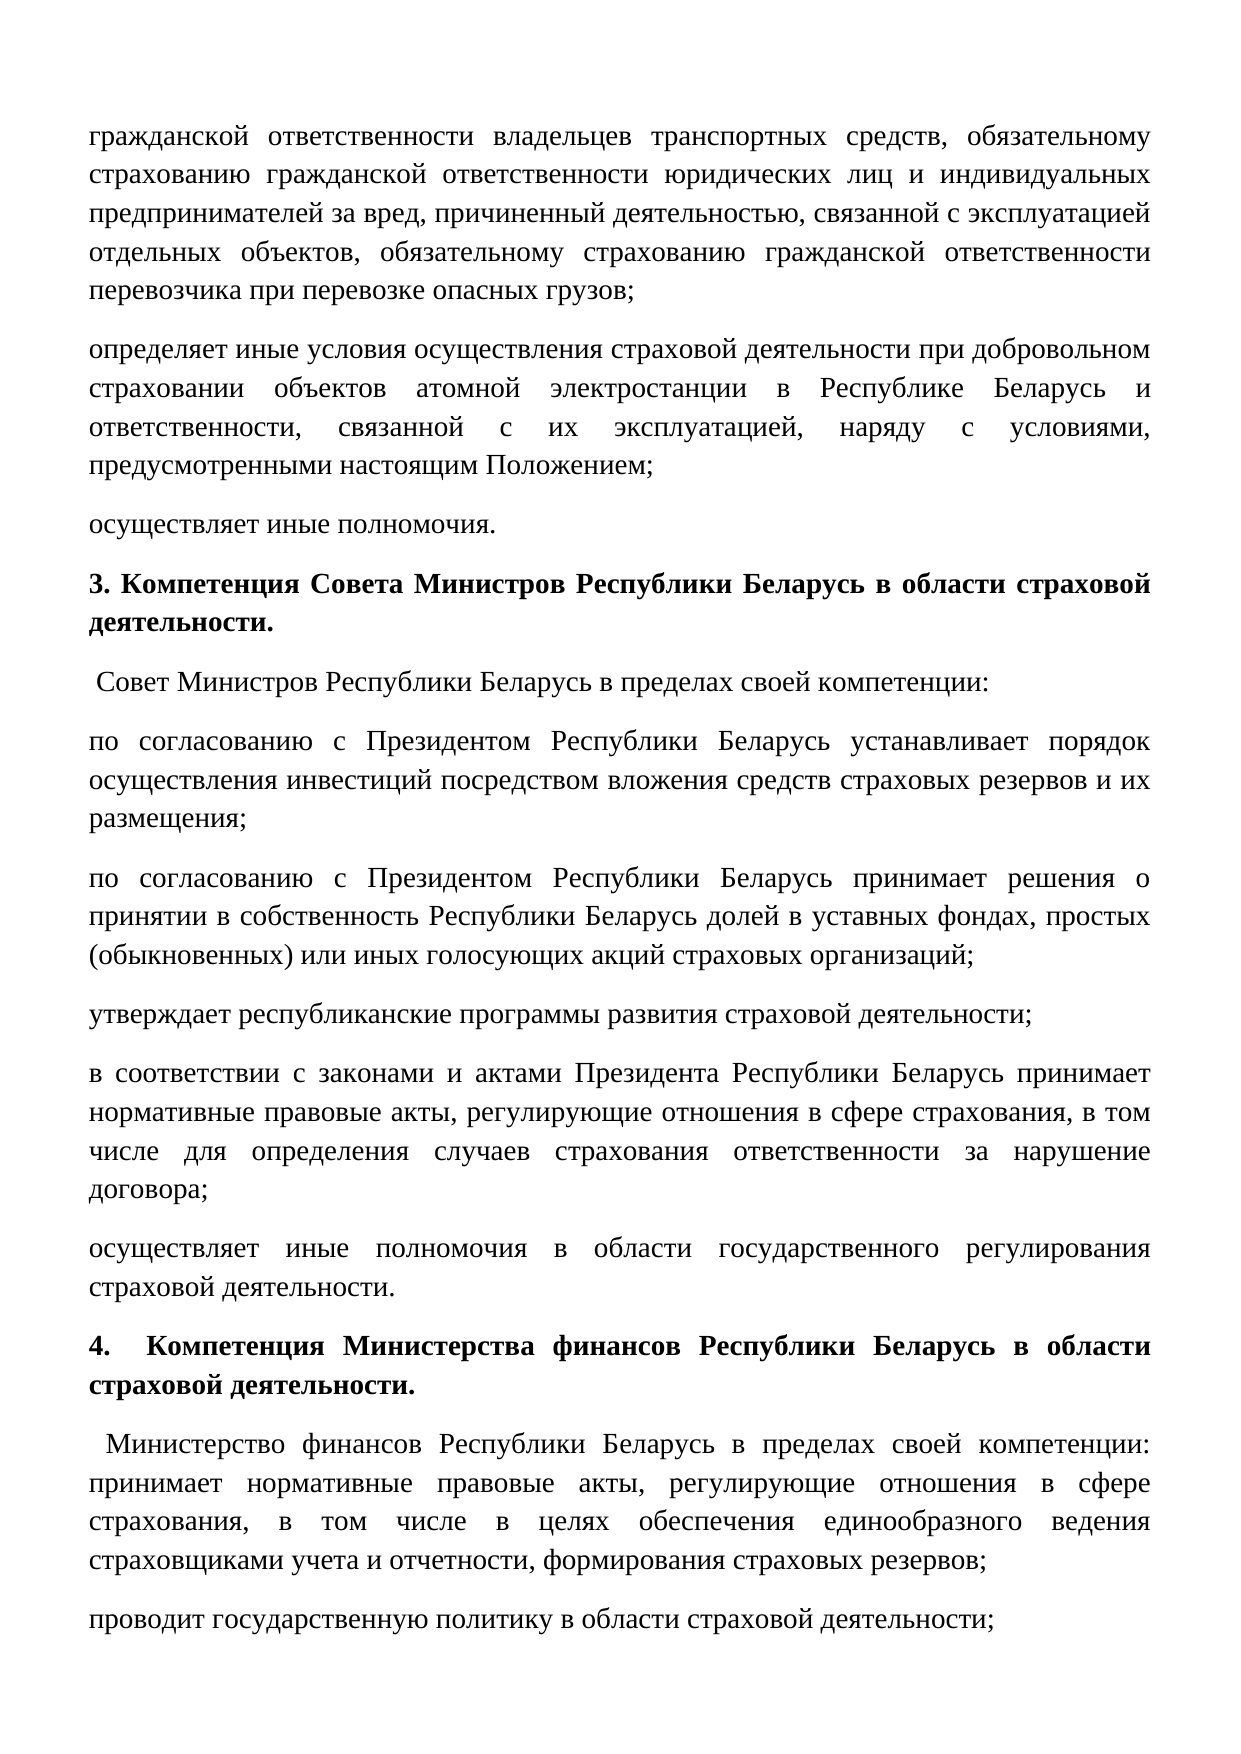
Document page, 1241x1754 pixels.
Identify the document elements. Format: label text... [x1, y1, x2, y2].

text в соответствии с законами и актами Президента Республики Беларусь принимает нормативные правовые акты, регулирующие отношения в сфере страхования, в том числе для определения случаев страхования ответственности за нарушение договора; [88, 1056, 1152, 1205]
text Министерство финансов Республики Беларусь в пределах своей компетенции: принимает нормативные правовые акты, регулирующие отношения в сфере страхования, в том числе в целях обеспечения единообразного ведения страховщиками учета и отчетности, формирования страховых резервов; [88, 1426, 1152, 1576]
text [88, 118, 1152, 306]
text утверждает республиканские программы развития страховой деятельности; [88, 996, 1152, 1030]
text по согласованию с Президентом Республики Беларусь принимает решения о принятии в собственность Республики Беларусь долей в уставных фондах, простых (обыкновенных) или иных голосующих акций страховых организаций; [88, 860, 1152, 970]
text Совет Министров Республики Беларусь в пределах своей компетенции: [88, 664, 1152, 697]
text определяет иные условия осуществления страховой деятельности при добровольном страховании объектов атомной электростанции в Республике Беларусь и ответственности, связанной с их эксплуатацией, наряду с условиями, предусмотренными настоящим Положением; [88, 332, 1152, 481]
text 4. Компетенция Министерства финансов Республики Беларусь в области страховой деятельности. [88, 1328, 1152, 1401]
text проводит государственную политику в области страховой деятельности; [88, 1601, 1152, 1635]
text осуществляет иные полномочия. [88, 507, 1152, 540]
text по согласованию с Президентом Республики Беларусь устанавливает порядок осуществления инвестиций посредством вложения средств страховых резервов и их размещения; [88, 723, 1152, 834]
text осуществляет иные полномочия в области государственного регулирования страховой деятельности. [88, 1231, 1152, 1303]
text 3. Компетенция Совета Министров Республики Беларусь в области страховой деятельности. [88, 566, 1152, 638]
